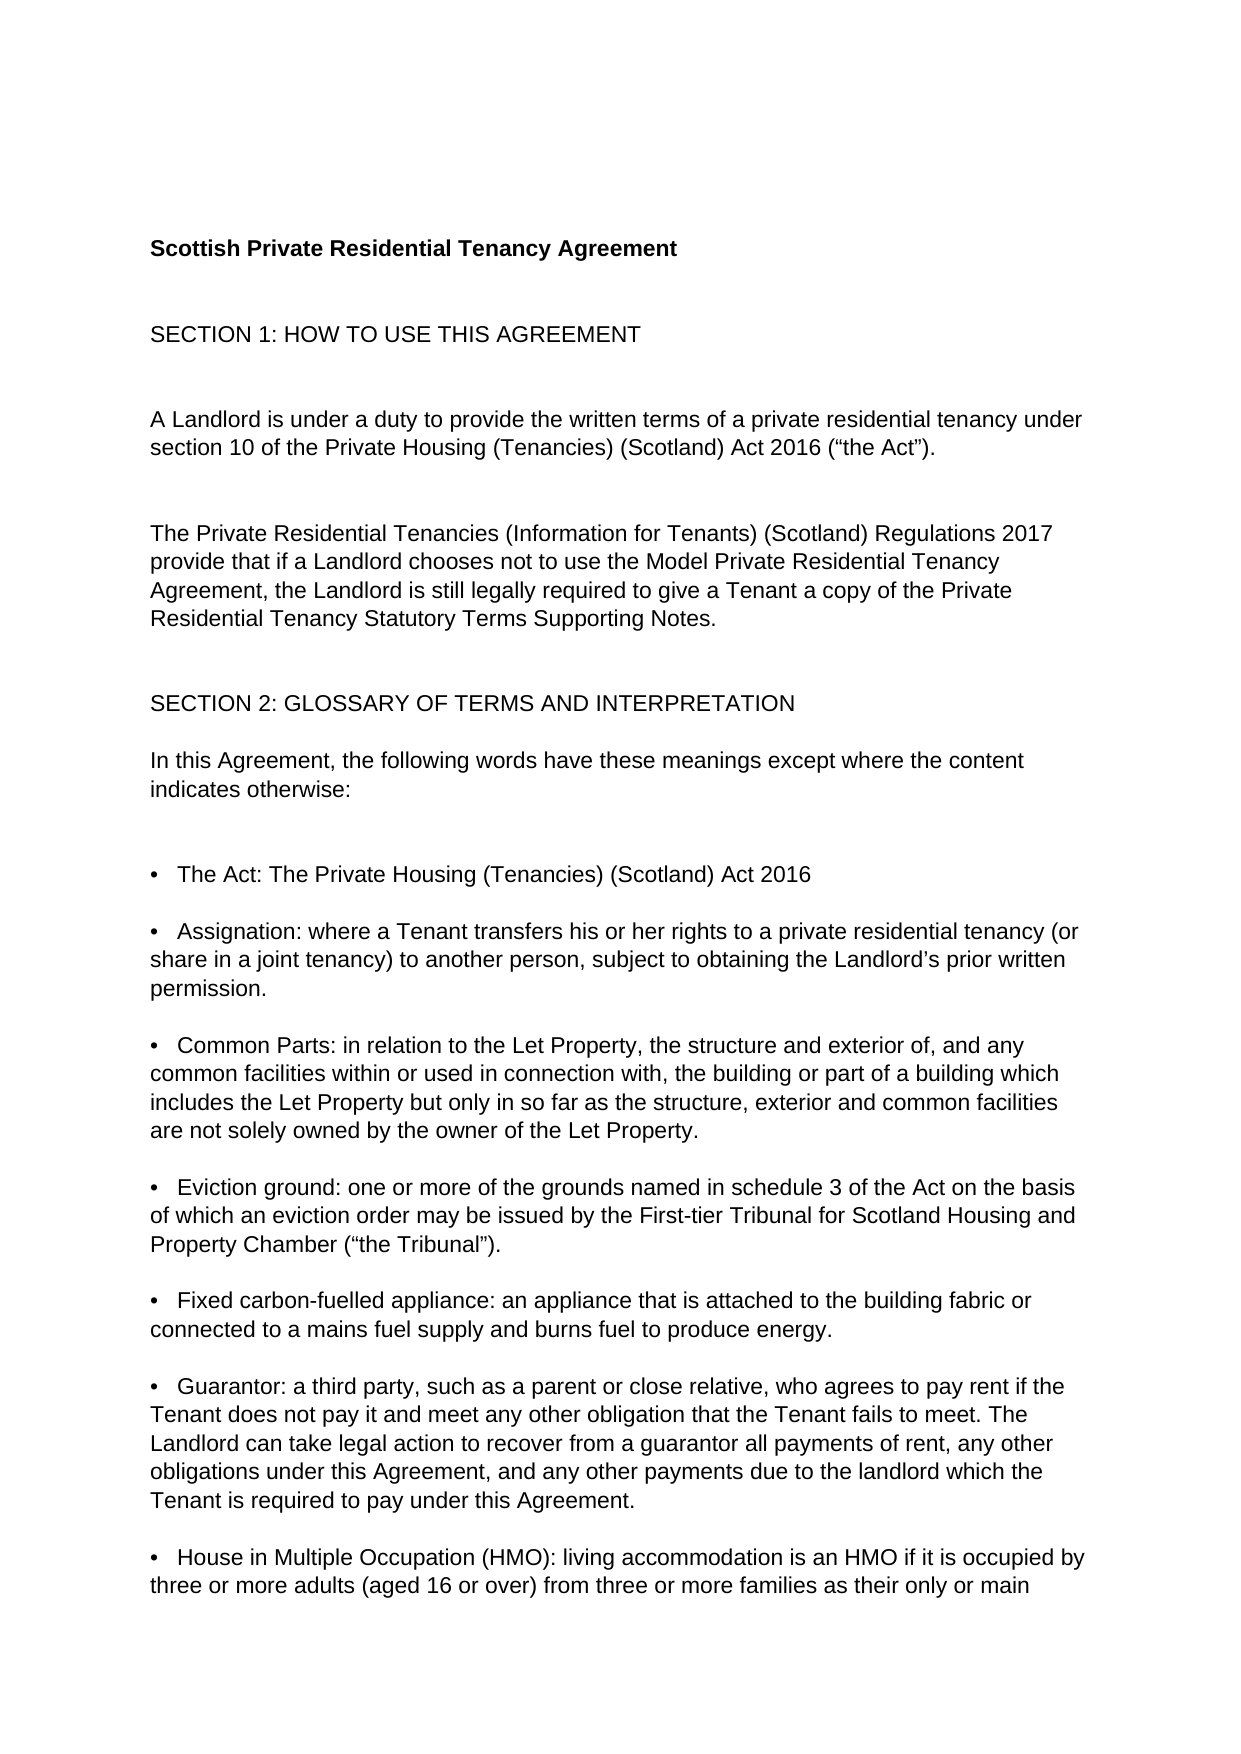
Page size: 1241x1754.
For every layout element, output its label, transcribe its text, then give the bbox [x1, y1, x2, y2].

text The Private Residential Tenancies (Information for Tenants) (Scotland) Regulations 2017 provide that if a Landlord chooses not to use the Model Private Residential Tenancy Agreement, the Landlord is still legally required to give a Tenant a copy of the Private Residential Tenancy Statutory Terms Supporting Notes. [150, 520, 1090, 631]
text • Fixed carbon-fuelled appliance: an appliance that is attached to the building fabric or connected to a mains fuel supply and burns fuel to produce energy. [150, 1287, 1090, 1342]
text SECTION 2: GLOSSARY OF TERMS AND INTERPRETATION [150, 690, 1090, 717]
text In this Agreement, the following words have these meanings except where the content indicates otherwise: [150, 747, 1090, 802]
text • The Act: The Private Housing (Tenancies) (Scotland) Act 2016 [150, 861, 1090, 887]
text • Common Parts: in relation to the Let Property, the structure and exterior of, and any common facilities within or used in connection with, the building or part of a building which includes the Let Property but only in so far as the structure, exterior and common facilities are not solely owned by the owner of the Let Property. [150, 1032, 1090, 1143]
text • Guarantor: a third party, such as a parent or close relative, who agrees to pay rent if the Tenant does not pay it and meet any other obligation that the Tenant fails to meet. The Landlord can take legal action to recover from a guarantor all payments of rent, any other obligations under this Agreement, and any other payments due to the landlord which the Tenant is required to pay under this Agreement. [150, 1373, 1090, 1513]
text • Eviction ground: one or more of the grounds named in schedule 3 of the Act on the basis of which an eviction order may be issued by the First-tier Tribunal for Scotland Housing and Property Chamber (“the Tribunal”). [150, 1174, 1090, 1257]
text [150, 1543, 1090, 1598]
text Scottish Private Residential Tenancy Agreement [150, 235, 1090, 262]
text A Landlord is under a duty to provide the written terms of a private residential tenancy under section 10 of the Private Housing (Tenancies) (Scotland) Act 2016 (“the Act”). [150, 406, 1090, 461]
text • Assignation: where a Tenant transfers his or her rights to a private residential tenancy (or share in a joint tenancy) to another person, subject to obtaining the Landlord’s prior written permission. [150, 918, 1090, 1001]
text SECTION 1: HOW TO USE THIS AGREEMENT [150, 321, 1090, 347]
